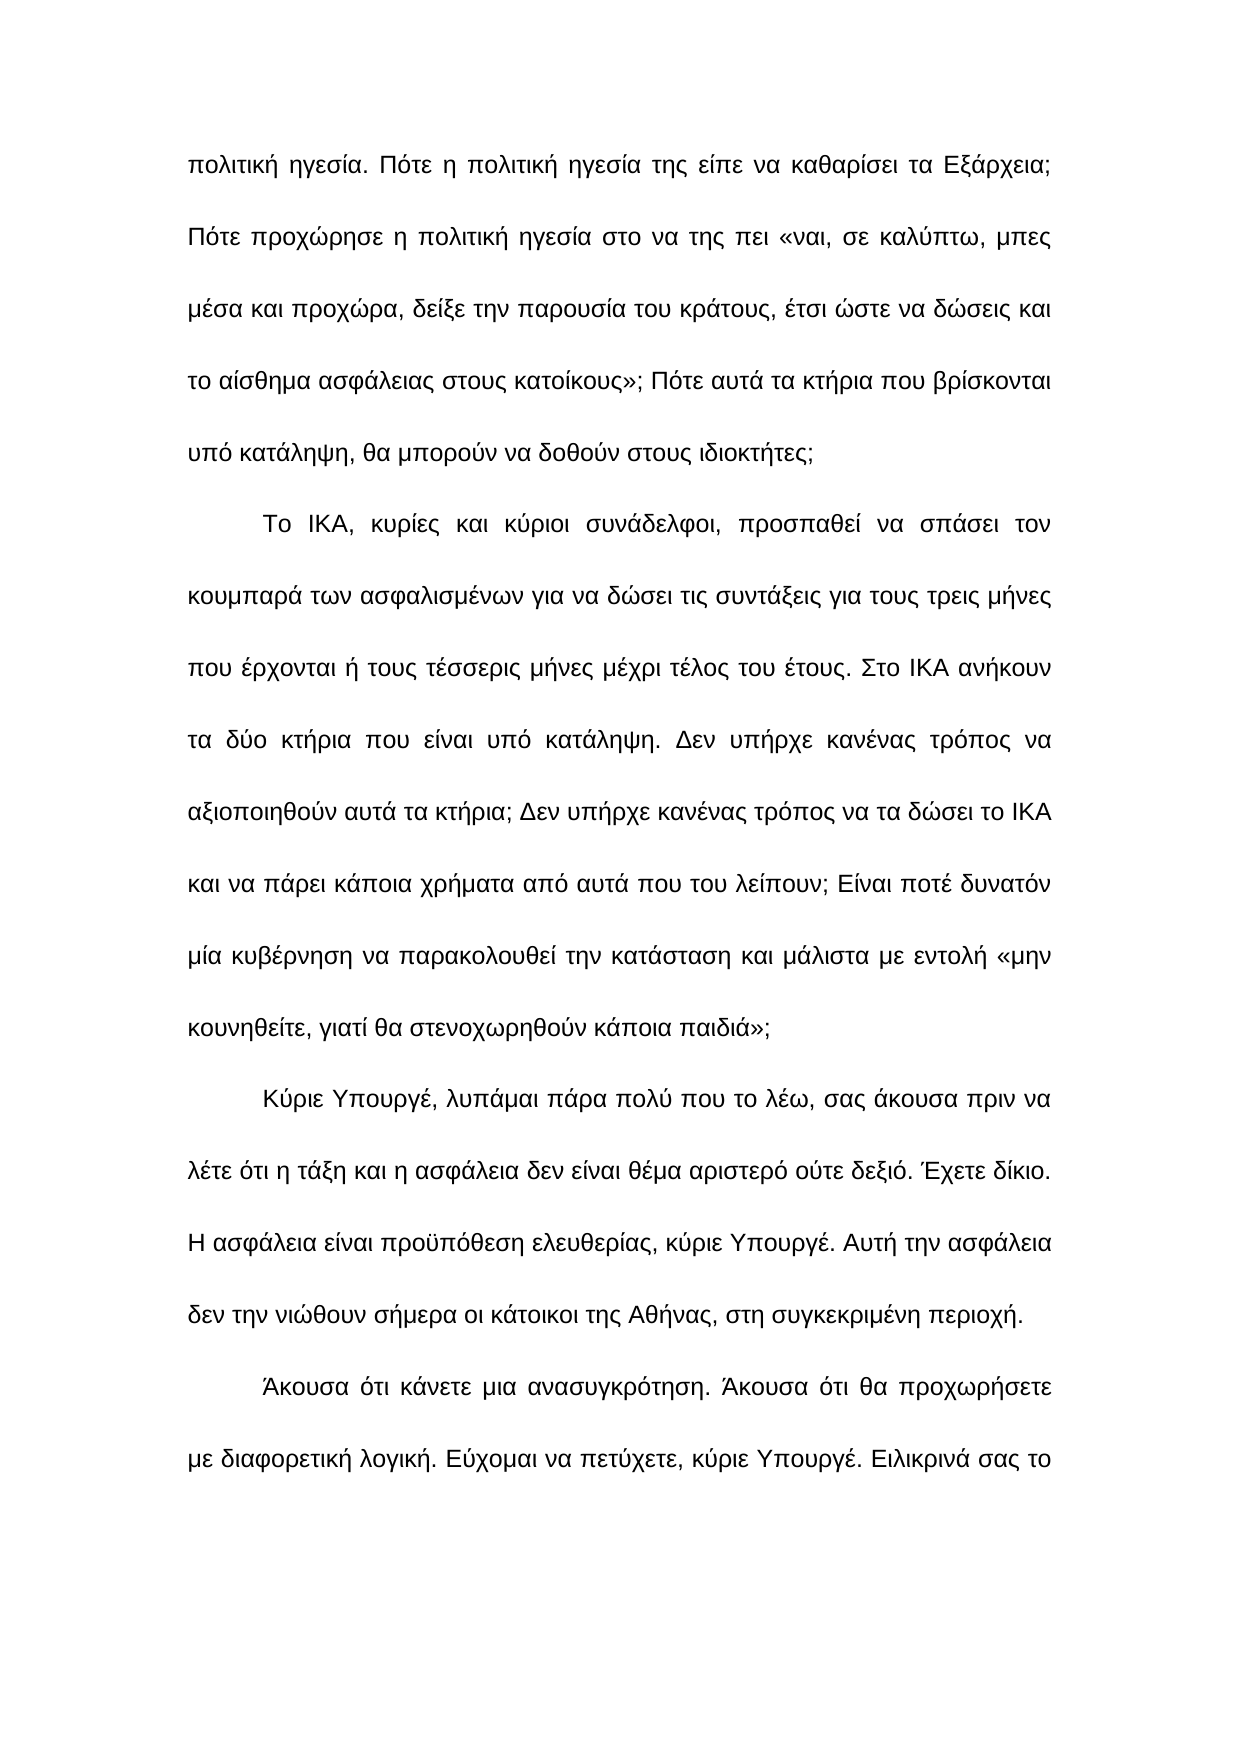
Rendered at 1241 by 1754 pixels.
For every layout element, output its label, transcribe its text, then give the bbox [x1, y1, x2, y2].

text Το ΙΚΑ, κυρίες και κύριοι συνάδελφοι, προσπαθεί να σπάσει τον κουμπαρά των ασφαλισμένων για να δώσει τις συντάξεις για τους τρεις μήνες που έρχονται ή τους τέσσερις μήνες μέχρι τέλος του έτους. Στο ΙΚΑ ανήκουν τα δύο κτήρια που είναι υπό κατάληψη. Δεν υπήρχε κανένας τρόπος να αξιοποιηθούν αυτά τα κτήρια; Δεν υπήρχε κανένας τρόπος να τα δώσει το ΙΚΑ και να πάρει κάποια χρήματα από αυτά που του λείπουν; Είναι ποτέ δυνατόν μία κυβέρνηση να παρακολουθεί την κατάσταση και μάλιστα με εντολή «μην κουνηθείτε, γιατί θα στενοχωρηθούν κάποια παιδιά»; [187, 509, 1053, 1041]
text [187, 1372, 1053, 1472]
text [187, 150, 1053, 466]
text Κύριε Υπουργέ, λυπάμαι πάρα πολύ που το λέω, σας άκουσα πριν να λέτε ότι η τάξη και η ασφάλεια δεν είναι θέμα αριστερό ούτε δεξιό. Έχετε δίκιο. Η ασφάλεια είναι προϋπόθεση ελευθερίας, κύριε Υπουργέ. Αυτή την ασφάλεια δεν την νιώθουν σήμερα οι κάτοικοι της Αθήνας, στη συγκεκριμένη περιοχή. [187, 1084, 1053, 1329]
